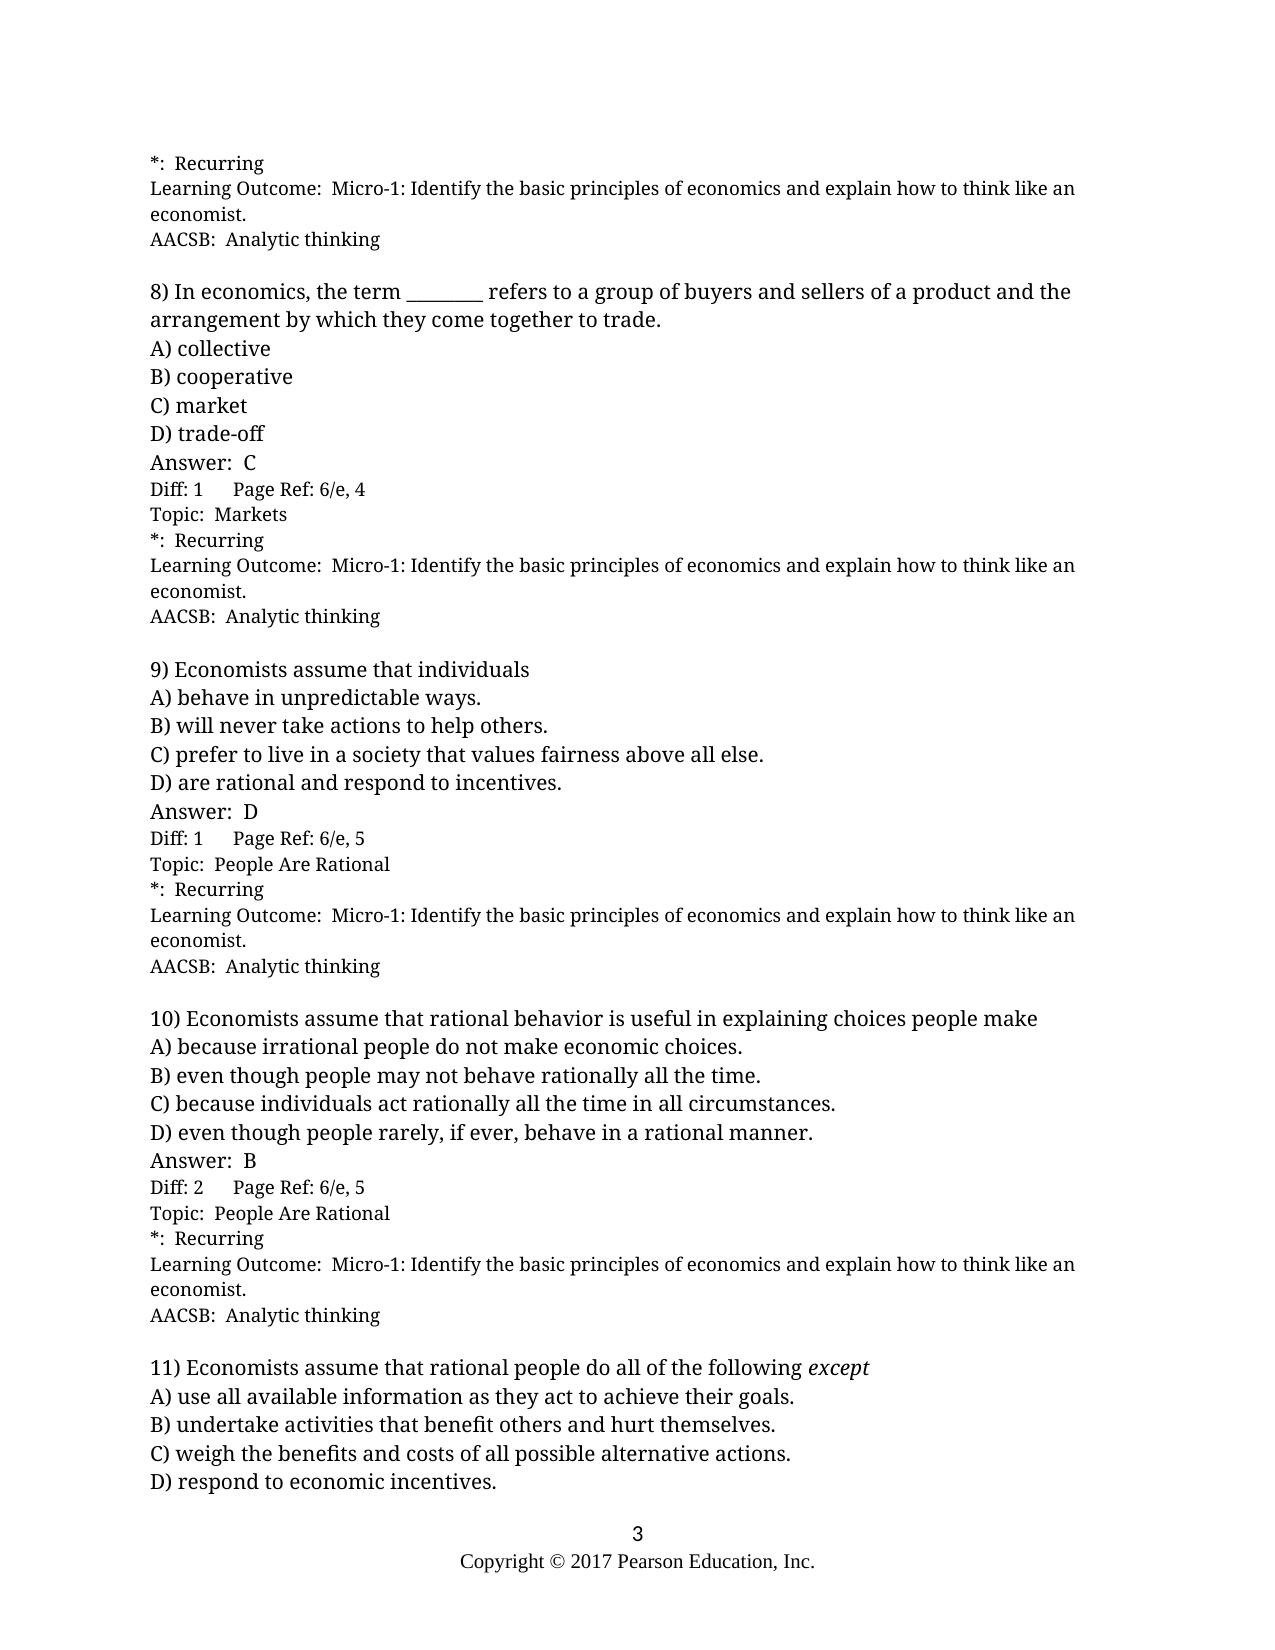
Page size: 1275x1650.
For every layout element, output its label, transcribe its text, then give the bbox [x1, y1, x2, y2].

text B) will never take actions to help others. [150, 712, 1119, 740]
text B) cooperative [150, 362, 1119, 391]
text B) undertake activities that benefit others and hurt themselves. [150, 1410, 1119, 1439]
text Learning Outcome: Micro-1: Identify the basic principles of economics and explain how to think like an economist. [150, 553, 1125, 604]
text AACSB: Analytic thinking [150, 227, 1125, 252]
text 8) In economics, the term ________ refers to a group of buyers and sellers of a product and the arrangement by which they come together to trade. [150, 277, 1119, 334]
text C) market [150, 391, 1119, 419]
text A) collective [150, 334, 1119, 362]
text A) behave in unpredictable ways. [150, 683, 1119, 712]
text D) even though people rarely, if ever, behave in a rational manner. [150, 1118, 1119, 1146]
text 11) Economists assume that rational people do all of the following except [150, 1353, 1119, 1382]
text *: Recurring [150, 527, 1125, 553]
text A) use all available information as they act to achieve their goals. [150, 1382, 1119, 1410]
text Topic: People Are Rational [150, 851, 1125, 876]
text B) even though people may not behave rationally all the time. [150, 1061, 1119, 1089]
text AACSB: Analytic thinking [150, 604, 1125, 629]
text D) are rational and respond to incentives. [150, 768, 1119, 797]
text Answer: C [150, 448, 1125, 476]
text Answer: B [150, 1146, 1125, 1175]
text AACSB: Analytic thinking [150, 1302, 1125, 1328]
text Diff: 1 Page Ref: 6/e, 5 [150, 825, 1125, 851]
text C) prefer to live in a society that values fairness above all else. [150, 740, 1119, 768]
text *: Recurring [150, 876, 1125, 902]
text Topic: Markets [150, 502, 1125, 527]
text AACSB: Analytic thinking [150, 953, 1125, 978]
text C) weigh the benefits and costs of all possible alternative actions. [150, 1439, 1119, 1467]
text Learning Outcome: Micro-1: Identify the basic principles of economics and explain how to think like an economist. [150, 902, 1125, 953]
text 9) Economists assume that individuals [150, 655, 1119, 683]
text 10) Economists assume that rational behavior is useful in explaining choices people make [150, 1004, 1119, 1032]
text D) trade-off [150, 419, 1119, 448]
text C) because individuals act rationally all the time in all circumstances. [150, 1089, 1119, 1118]
text Topic: People Are Rational [150, 1200, 1125, 1226]
text Learning Outcome: Micro-1: Identify the basic principles of economics and explain how to think like an economist. [150, 176, 1125, 227]
text Learning Outcome: Micro-1: Identify the basic principles of economics and explain how to think like an economist. [150, 1251, 1125, 1302]
text *: Recurring [150, 150, 1125, 176]
text Diff: 2 Page Ref: 6/e, 5 [150, 1175, 1125, 1200]
text Diff: 1 Page Ref: 6/e, 4 [150, 476, 1125, 502]
text Answer: D [150, 797, 1125, 825]
text A) because irrational people do not make economic choices. [150, 1032, 1119, 1061]
text D) respond to economic incentives. [150, 1467, 1119, 1496]
text *: Recurring [150, 1226, 1125, 1251]
